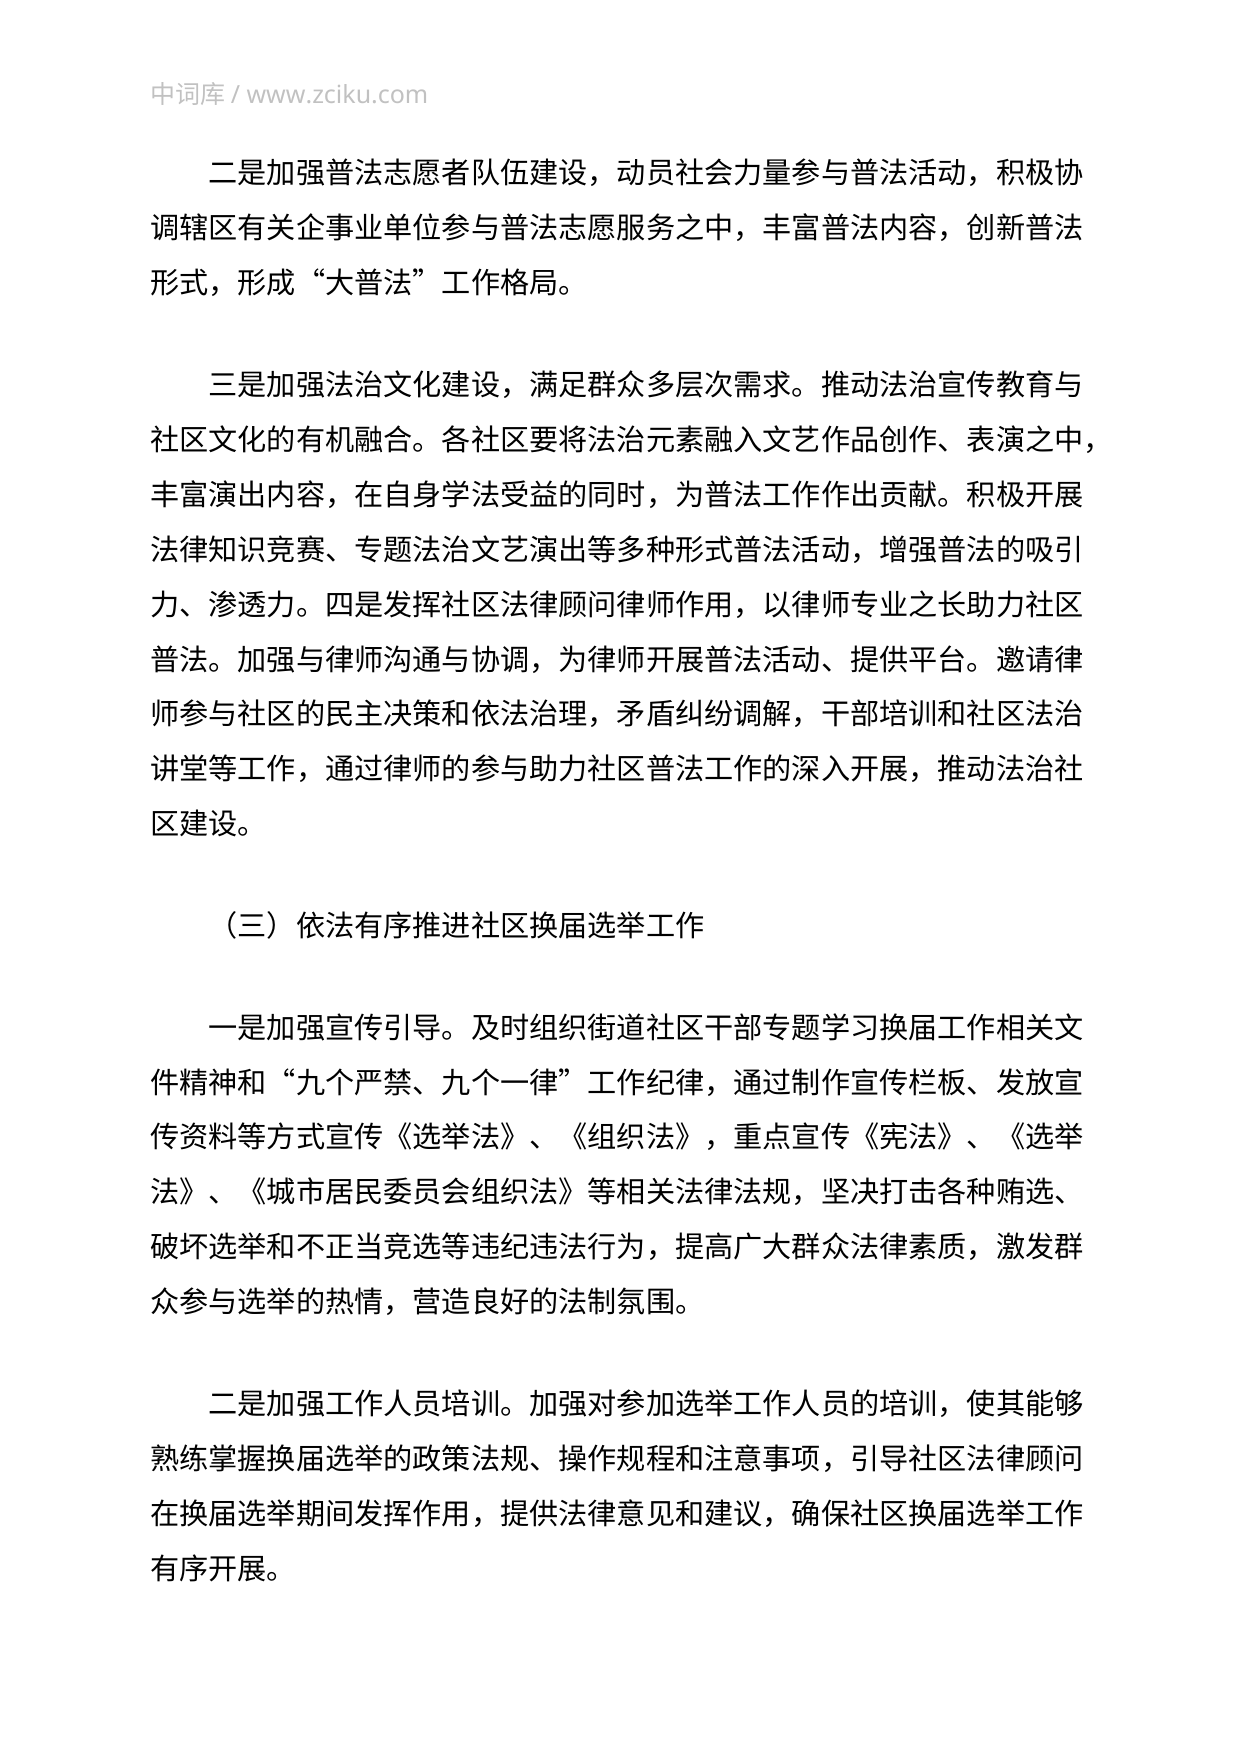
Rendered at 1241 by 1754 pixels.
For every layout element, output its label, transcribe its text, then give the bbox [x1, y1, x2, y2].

text 二是加强普法志愿者队伍建设，动员社会力量参与普法活动，积极协调辖区有关企事业单位参与普法志愿服务之中，丰富普法内容，创新普法形式，形成“大普法”工作格局。 [150, 150, 1090, 302]
text 二是加强工作人员培训。加强对参加选举工作人员的培训，使其能够熟练掌握换届选举的政策法规、操作规程和注意事项，引导社区法律顾问在换届选举期间发挥作用，提供法律意见和建议，确保社区换届选举工作有序开展。 [150, 1381, 1090, 1587]
text （三）依法有序推进社区换届选举工作 [150, 902, 1090, 945]
text 一是加强宣传引导。及时组织街道社区干部专题学习换届工作相关文件精神和“九个严禁、九个一律”工作纪律，通过制作宣传栏板、发放宣传资料等方式宣传《选举法》、《组织法》，重点宣传《宪法》、《选举法》、《城市居民委员会组织法》等相关法律法规，坚决打击各种贿选、破坏选举和不正当竞选等违纪违法行为，提高广大群众法律素质，激发群众参与选举的热情，营造良好的法制氛围。 [150, 1004, 1090, 1321]
text 三是加强法治文化建设，满足群众多层次需求。推动法治宣传教育与社区文化的有机融合。各社区要将法治元素融入文艺作品创作、表演之中，丰富演出内容，在自身学法受益的同时，为普法工作作出贡献。积极开展法律知识竞赛、专题法治文艺演出等多种形式普法活动，增强普法的吸引力、渗透力。四是发挥社区法律顾问律师作用，以律师专业之长助力社区普法。加强与律师沟通与协调，为律师开展普法活动、提供平台。邀请律师参与社区的民主决策和依法治理，矛盾纠纷调解，干部培训和社区法治讲堂等工作，通过律师的参与助力社区普法工作的深入开展，推动法治社区建设。 [150, 362, 1090, 843]
